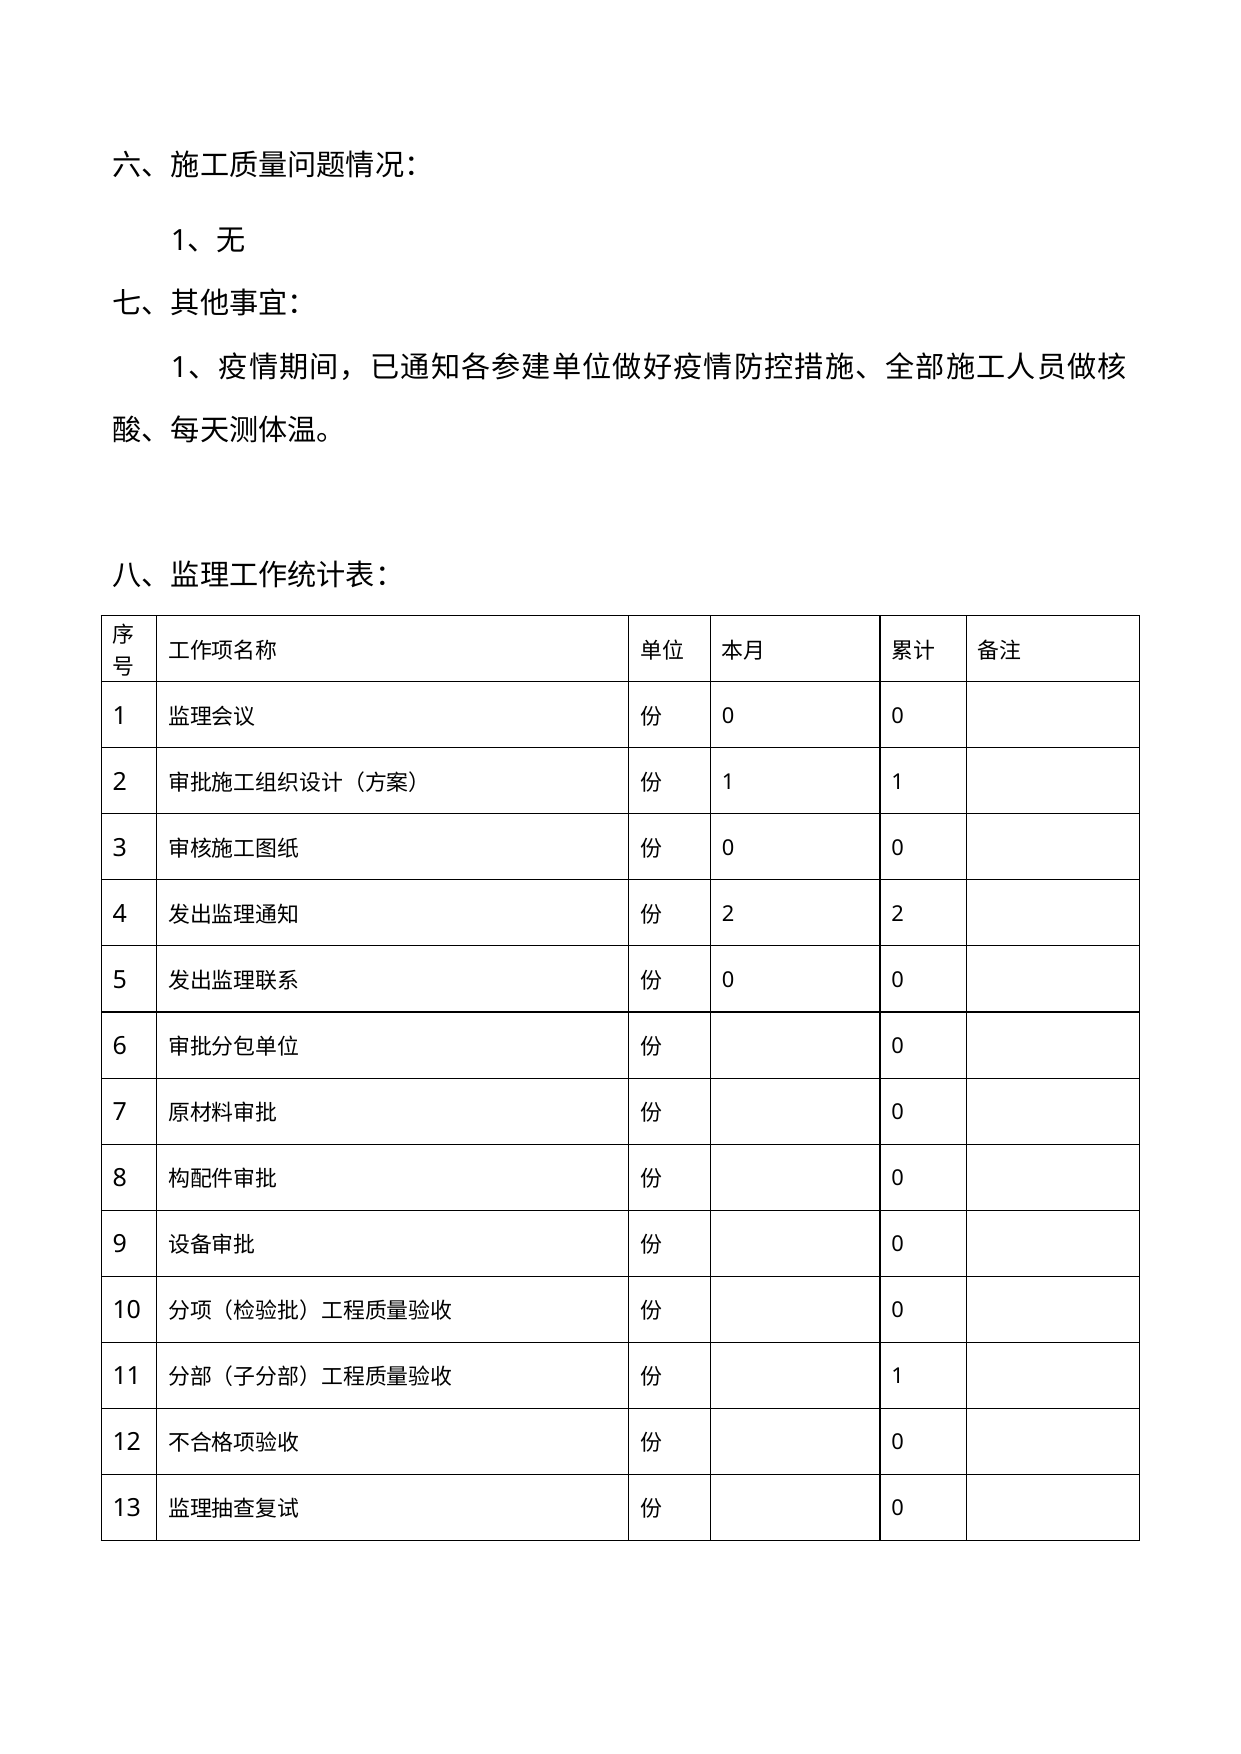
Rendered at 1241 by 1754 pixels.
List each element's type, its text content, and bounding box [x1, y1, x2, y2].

table_cell 3 [102, 814, 156, 879]
table_cell 11 [102, 1343, 156, 1408]
table_cell 1 [881, 748, 966, 813]
table_cell [967, 814, 1139, 879]
table_cell 9 [102, 1211, 156, 1276]
table_cell 监理抽查复试 [157, 1475, 628, 1540]
table_cell [711, 1277, 879, 1342]
table_header 累计 [881, 616, 966, 681]
list 八、监理工作统计表： [112, 552, 1128, 594]
table_cell 份 [629, 1475, 710, 1540]
list 1、疫情期间，已通知各参建单位做好疫情防控措施、全部施工人员做核酸、每天测体温。 [112, 343, 1128, 449]
table_cell 份 [629, 748, 710, 813]
table_cell [967, 1211, 1139, 1276]
table_cell 发出监理联系 [157, 946, 628, 1011]
table_cell 份 [629, 946, 710, 1011]
table_cell 0 [881, 1277, 966, 1342]
list 1、无 [112, 216, 1128, 259]
table_cell 12 [102, 1409, 156, 1474]
table_cell 份 [629, 1145, 710, 1209]
table_cell [711, 1145, 879, 1209]
table_cell 0 [881, 814, 966, 879]
table_cell [711, 1343, 879, 1408]
table_cell 份 [629, 880, 710, 945]
table_cell [711, 1475, 879, 1540]
table_cell 0 [881, 1475, 966, 1540]
table_cell 原材料审批 [157, 1079, 628, 1143]
table_cell [967, 1079, 1139, 1143]
table_cell 份 [629, 1079, 710, 1143]
table_header 备注 [967, 616, 1139, 681]
list 七、其他事宜： [112, 280, 1128, 322]
table_cell 2 [102, 748, 156, 813]
table_cell 份 [629, 1409, 710, 1474]
table_cell 10 [102, 1277, 156, 1342]
table_cell 13 [102, 1475, 156, 1540]
table_cell 审批施工组织设计（方案） [157, 748, 628, 813]
table_cell 7 [102, 1079, 156, 1143]
table_cell 份 [629, 1013, 710, 1077]
table_cell 4 [102, 880, 156, 945]
table_cell [711, 1079, 879, 1143]
table_cell [711, 1211, 879, 1276]
table_cell 5 [102, 946, 156, 1011]
table_cell 0 [711, 814, 879, 879]
table_cell [967, 1409, 1139, 1474]
table_cell 审批分包单位 [157, 1013, 628, 1077]
list 六、施工质量问题情况： [112, 130, 1128, 195]
table_cell 8 [102, 1145, 156, 1209]
table_cell [967, 682, 1139, 747]
table_cell [967, 1343, 1139, 1408]
table_header 序号 [102, 616, 156, 681]
table_cell 1 [881, 1343, 966, 1408]
table_cell [967, 1475, 1139, 1540]
table_cell 设备审批 [157, 1211, 628, 1276]
table_cell 0 [711, 682, 879, 747]
table_cell [711, 1013, 879, 1077]
table_cell 不合格项验收 [157, 1409, 628, 1474]
table_header 本月 [711, 616, 879, 681]
table_cell 发出监理通知 [157, 880, 628, 945]
table_cell 2 [711, 880, 879, 945]
table_cell [967, 1145, 1139, 1209]
table_cell 2 [881, 880, 966, 945]
table_cell 审核施工图纸 [157, 814, 628, 879]
table_cell [967, 880, 1139, 945]
table_cell 构配件审批 [157, 1145, 628, 1209]
table_cell 0 [881, 1013, 966, 1077]
table_cell 份 [629, 814, 710, 879]
table_header 工作项名称 [157, 616, 628, 681]
table_cell 1 [102, 682, 156, 747]
table_cell 份 [629, 682, 710, 747]
table_cell 份 [629, 1211, 710, 1276]
table_cell 1 [711, 748, 879, 813]
table_cell 分部（子分部）工程质量验收 [157, 1343, 628, 1408]
table_cell 监理会议 [157, 682, 628, 747]
table_cell 0 [881, 1145, 966, 1209]
table_cell 分项（检验批）工程质量验收 [157, 1277, 628, 1342]
table_cell [967, 1013, 1139, 1077]
table_cell 0 [711, 946, 879, 1011]
table_cell 0 [881, 682, 966, 747]
table_cell 份 [629, 1343, 710, 1408]
table_cell [711, 1409, 879, 1474]
table_cell [967, 1277, 1139, 1342]
table_cell 0 [881, 946, 966, 1011]
table_cell [967, 946, 1139, 1011]
table_cell 0 [881, 1211, 966, 1276]
table_cell [967, 748, 1139, 813]
table_cell 0 [881, 1079, 966, 1143]
table_cell 6 [102, 1013, 156, 1077]
table_header 单位 [629, 616, 710, 681]
table_cell 份 [629, 1277, 710, 1342]
table_cell 0 [881, 1409, 966, 1474]
